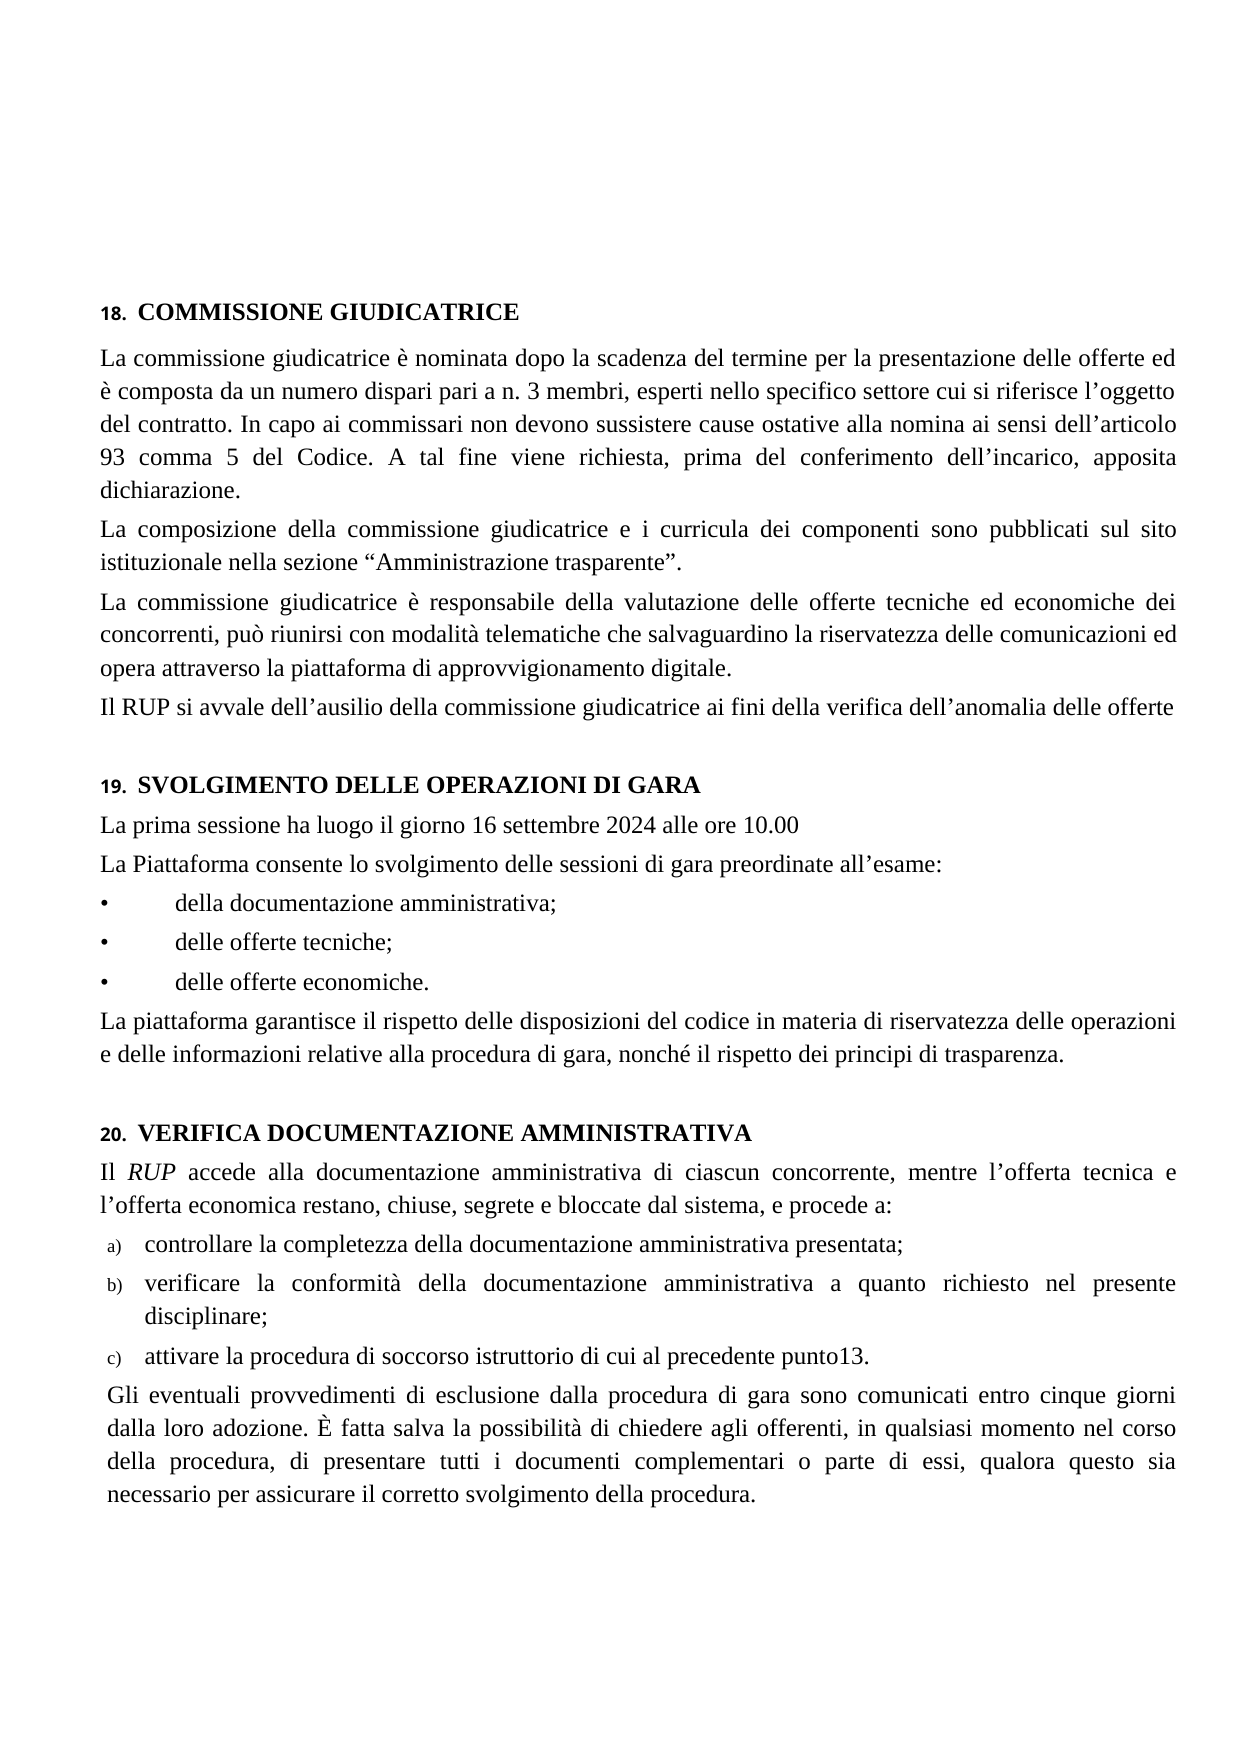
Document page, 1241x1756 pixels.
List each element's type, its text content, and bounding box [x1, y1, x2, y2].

list verificare la conformità della documentazione amministrativa a quanto richiesto nel presente disciplinare; [107, 1268, 1178, 1330]
subtitle SVOLGIMENTO DELLE OPERAZIONI DI GARA [100, 770, 1178, 799]
text • delle offerte economiche. [100, 967, 1178, 996]
text La prima sessione ha luogo il giorno 16 settembre 2024 alle ore 10.00 [100, 810, 1178, 838]
text Il RUP si avvale dell’ausilio della commissione giudicatrice ai fini della verifica dell’anomalia delle offerte [100, 692, 1178, 721]
text La composizione della commissione giudicatrice e i curricula dei componenti sono pubblicati sul sito istituzionale nella sezione “Amministrazione trasparente”. [100, 514, 1178, 576]
text • della documentazione amministrativa; [100, 888, 1178, 917]
text Gli eventuali provvedimenti di esclusione dalla procedura di gara sono comunicati entro cinque giorni dalla loro adozione. È fatta salva la possibilità di chiedere agli offerenti, in qualsiasi momento nel corso della procedura, di presentare tutti i documenti complementari o parte di essi, qualora questo sia necessario per assicurare il corretto svolgimento della procedura. [107, 1380, 1178, 1508]
list attivare la procedura di soccorso istruttorio di cui al precedente punto13. [107, 1341, 1178, 1369]
text Il RUP accede alla documentazione amministrativa di ciascun concorrente, mentre l’offerta tecnica e l’offerta economica restano, chiuse, segrete e bloccate dal sistema, e procede a: [100, 1157, 1178, 1219]
text La commissione giudicatrice è nominata dopo la scadenza del termine per la presentazione delle offerte ed è composta da un numero dispari pari a n. 3 membri, esperti nello specifico settore cui si riferisce l’oggetto del contratto. In capo ai commissari non devono sussistere cause ostative alla nomina ai sensi dell’articolo 93 comma 5 del Codice. A tal fine viene richiesta, prima del conferimento dell’incarico, apposita dichiarazione. [100, 343, 1178, 504]
text La Piattaforma consente lo svolgimento delle sessioni di gara preordinate all’esame: [100, 849, 1178, 878]
list controllare la completezza della documentazione amministrativa presentata; [107, 1229, 1178, 1258]
text La commissione giudicatrice è responsabile della valutazione delle offerte tecniche ed economiche dei concorrenti, può riunirsi con modalità telematiche che salvaguardino la riservatezza delle comunicazioni ed opera attraverso la piattaforma di approvvigionamento digitale. [100, 587, 1178, 681]
text • delle offerte tecniche; [100, 927, 1178, 956]
subtitle COMMISSIONE GIUDICATRICE [100, 297, 1178, 326]
text La piattaforma garantisce il rispetto delle disposizioni del codice in materia di riservatezza delle operazioni e delle informazioni relative alla procedura di gara, nonché il rispetto dei principi di trasparenza. [100, 1006, 1178, 1068]
subtitle VERIFICA DOCUMENTAZIONE AMMINISTRATIVA [100, 1118, 1178, 1146]
